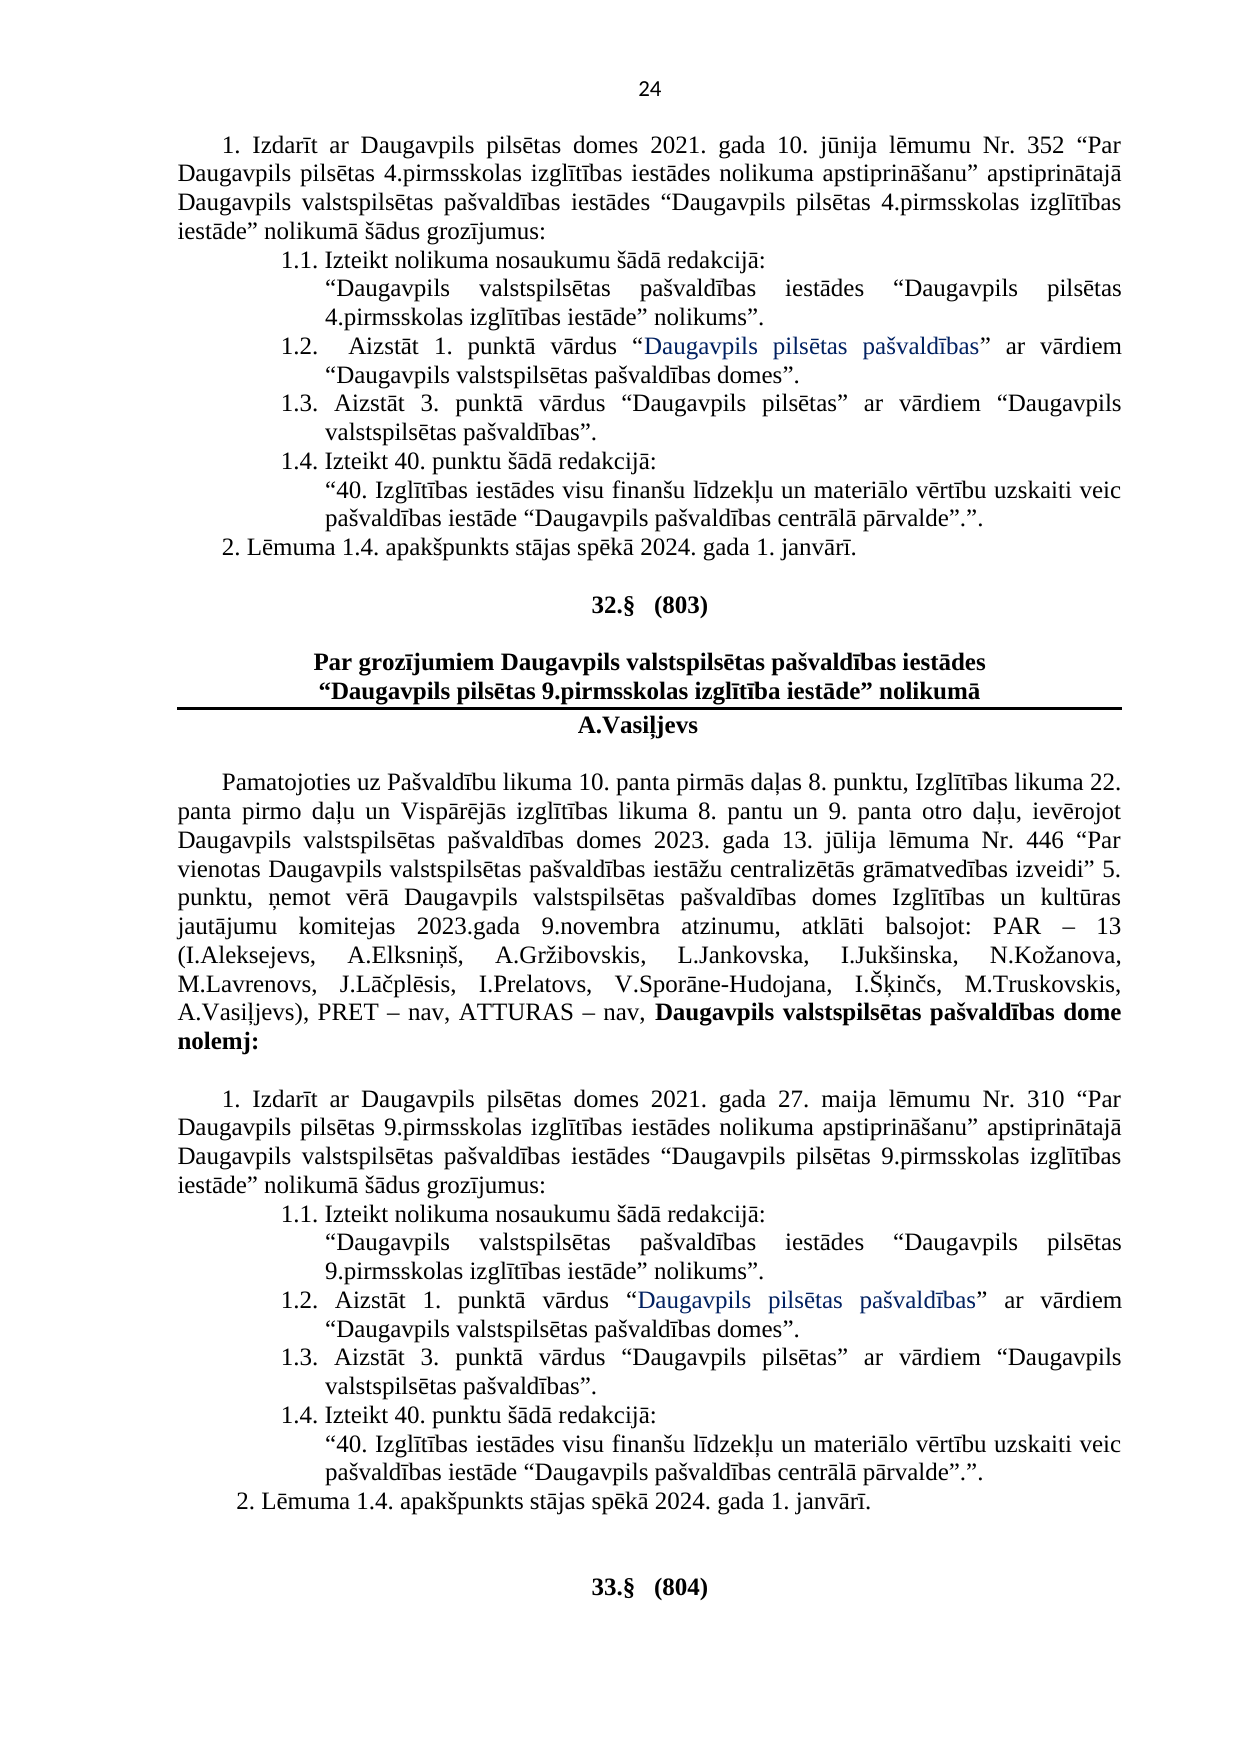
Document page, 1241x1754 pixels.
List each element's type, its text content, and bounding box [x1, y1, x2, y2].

list 1.1. Izteikt nolikuma nosaukumu šādā redakcijā: [281, 245, 1122, 273]
list 1.2. Aizstāt 1. punktā vārdus “Daugavpils pilsētas pašvaldības” ar vārdiem “Daugavpils valstspilsētas pašvaldības domes”. [281, 331, 1122, 388]
list 1. Izdarīt ar Daugavpils pilsētas domes 2021. gada 27. maija lēmumu Nr. 310 “Par Daugavpils pilsētas 9.pirmsskolas izglītības iestādes nolikuma apstiprināšanu” apstiprinātajā Daugavpils valstspilsētas pašvaldības iestādes “Daugavpils pilsētas 9.pirmsskolas izglītības iestāde” nolikumā šādus grozījumus: [177, 1084, 1122, 1199]
list 1.2. Aizstāt 1. punktā vārdus “Daugavpils pilsētas pašvaldības” ar vārdiem “Daugavpils valstspilsētas pašvaldības domes”. [281, 1285, 1122, 1342]
subtitle Par grozījumiem Daugavpils valstspilsētas pašvaldības iestādes [177, 647, 1122, 676]
subtitle “Daugavpils pilsētas 9.pirmsskolas izglītība iestāde” nolikumā [177, 676, 1122, 707]
list 2. Lēmuma 1.4. apakšpunkts stājas spēkā 2024. gada 1. janvārī. [236, 1486, 1122, 1515]
list 1.4. Izteikt 40. punktu šādā redakcijā: [281, 446, 1122, 475]
text 32.§ (803) [177, 590, 1122, 618]
list 1. Izdarīt ar Daugavpils pilsētas domes 2021. gada 10. jūnija lēmumu Nr. 352 “Par Daugavpils pilsētas 4.pirmsskolas izglītības iestādes nolikuma apstiprināšanu” apstiprinātajā Daugavpils valstspilsētas pašvaldības iestādes “Daugavpils pilsētas 4.pirmsskolas izglītības iestāde” nolikumā šādus grozījumus: [177, 130, 1122, 245]
text 2. Lēmuma 1.4. apakšpunkts stājas spēkā 2024. gada 1. janvārī. [177, 532, 1122, 561]
list 1.3. Aizstāt 3. punktā vārdus “Daugavpils pilsētas” ar vārdiem “Daugavpils valstspilsētas pašvaldības”. [281, 388, 1122, 446]
list “40. Izglītības iestādes visu finanšu līdzekļu un materiālo vērtību uzskaiti veic pašvaldības iestāde “Daugavpils pašvaldības centrālā pārvalde”.”. [325, 1429, 1122, 1486]
list “40. Izglītības iestādes visu finanšu līdzekļu un materiālo vērtību uzskaiti veic pašvaldības iestāde “Daugavpils pašvaldības centrālā pārvalde”.”. [325, 475, 1122, 532]
list 1.1. Izteikt nolikuma nosaukumu šādā redakcijā: [281, 1199, 1122, 1227]
list 1.3. Aizstāt 3. punktā vārdus “Daugavpils pilsētas” ar vārdiem “Daugavpils valstspilsētas pašvaldības”. [281, 1342, 1122, 1400]
text Pamatojoties uz Pašvaldību likuma 10. panta pirmās daļas 8. punktu, Izglītības likuma 22. panta pirmo daļu un Vispārējās izglītības likuma 8. pantu un 9. panta otro daļu, ievērojot Daugavpils valstspilsētas pašvaldības domes 2023. gada 13. jūlija lēmuma Nr. 446 “Par vienotas Daugavpils valstspilsētas pašvaldības iestāžu centralizētās grāmatvedības izveidi” 5. punktu, ņemot vērā Daugavpils valstspilsētas pašvaldības domes Izglītības un kultūras jautājumu komitejas 2023.gada 9.novembra atzinumu, atklāti balsojot: PAR – 13 (I.Aleksejevs, A.Elksniņš, A.Gržibovskis, L.Jankovska, I.Jukšinska, N.Kožanova, M.Lavrenovs, J.Lāčplēsis, I.Prelatovs, V.Sporāne-Hudojana, I.Šķinčs, M.Truskovskis, A.Vasiļjevs), PRET – nav, ATTURAS – nav, Daugavpils valstspilsētas pašvaldības dome nolemj: [177, 767, 1122, 1055]
list “Daugavpils valstspilsētas pašvaldības iestādes “Daugavpils pilsētas 4.pirmsskolas izglītības iestāde” nolikums”. [325, 273, 1122, 331]
list “Daugavpils valstspilsētas pašvaldības iestādes “Daugavpils pilsētas 9.pirmsskolas izglītības iestāde” nolikums”. [325, 1227, 1122, 1285]
text A.Vasiļjevs [177, 710, 1122, 739]
text 33.§ (804) [177, 1572, 1122, 1601]
list 1.4. Izteikt 40. punktu šādā redakcijā: [281, 1400, 1122, 1429]
